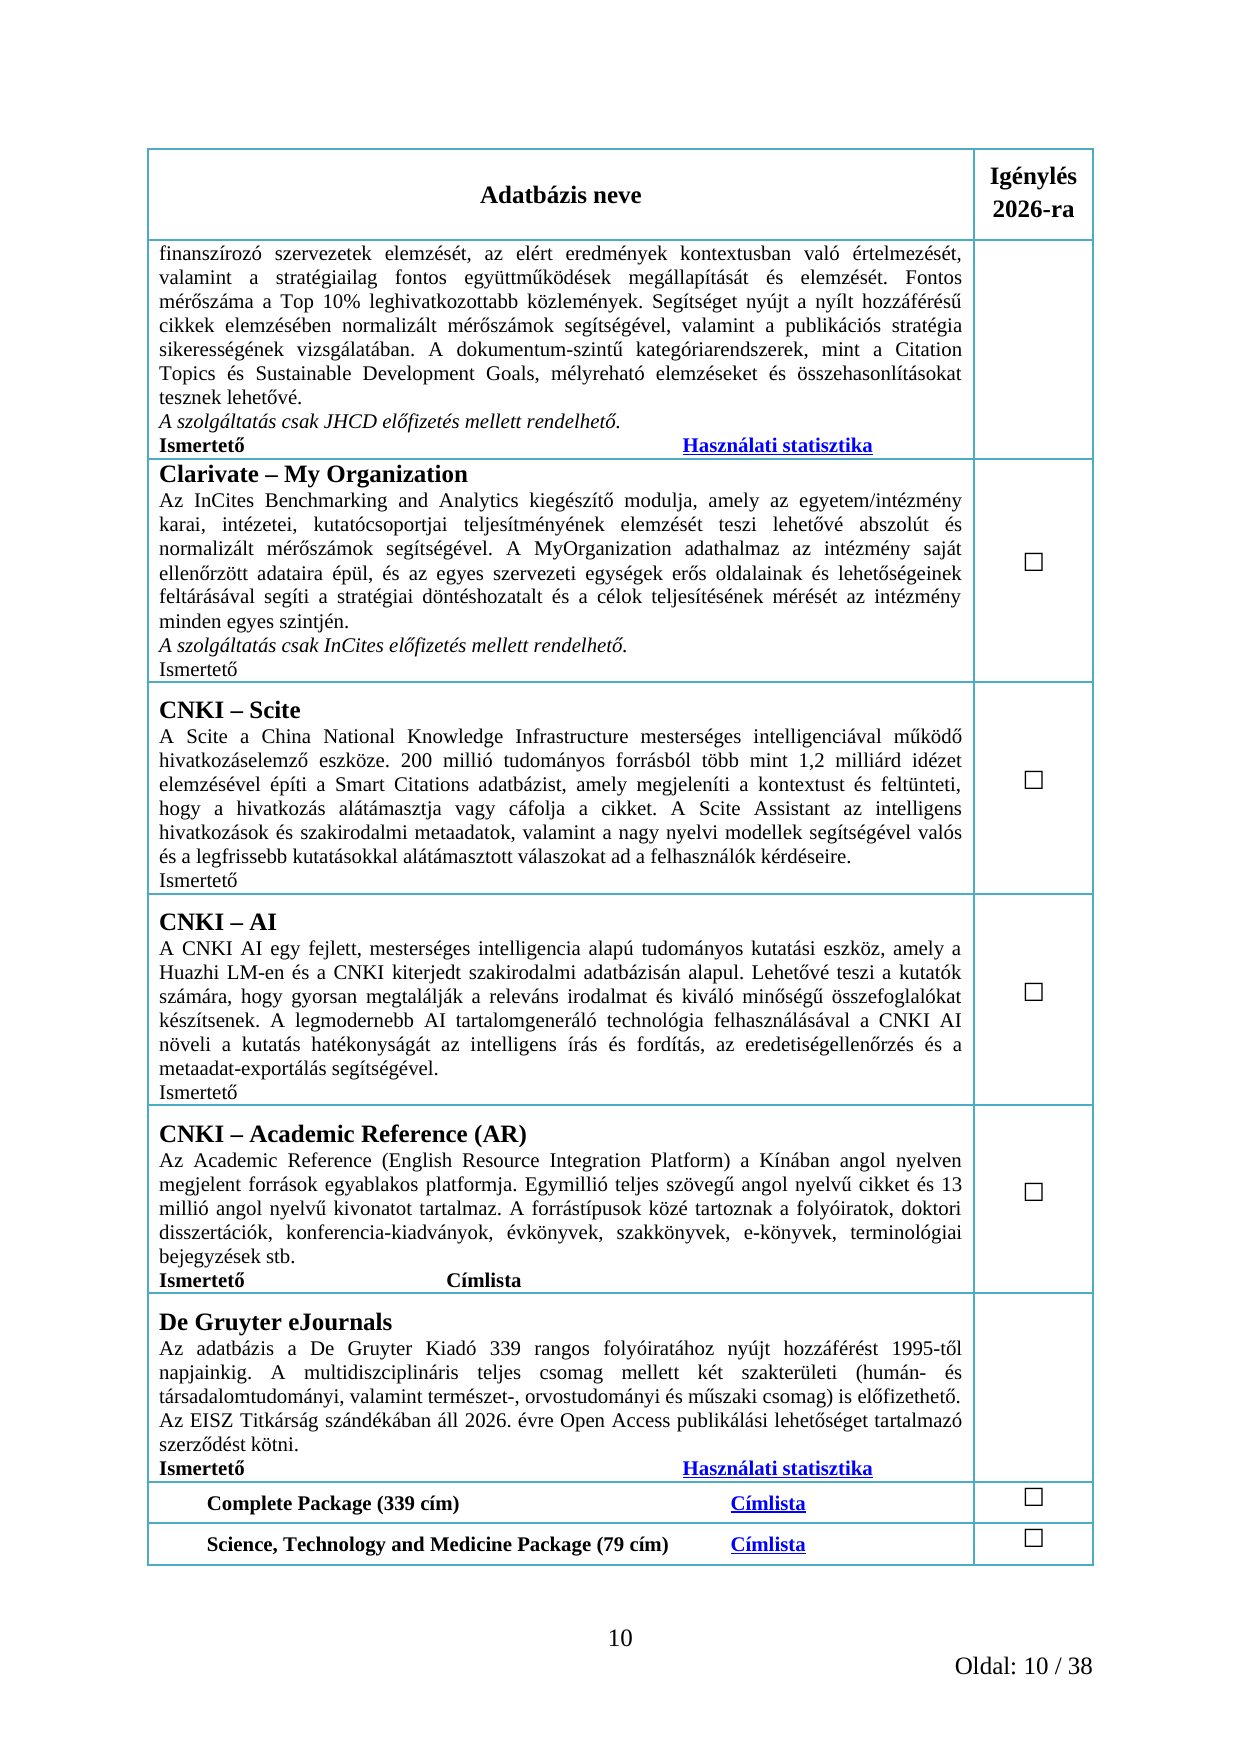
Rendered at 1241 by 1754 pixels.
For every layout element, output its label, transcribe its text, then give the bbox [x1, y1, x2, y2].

table_cell CNKI – Scite A Scite a China National Knowledge Infrastructure mesterséges intelligenciával működő hivatkozáselemző eszköze. 200 millió tudományos forrásból több mint 1,2 milliárd idézet elemzésével építi a Smart Citations adatbázist, amely megjeleníti a kontextust és feltünteti, hogy a hivatkozás alátámasztja vagy cáfolja a cikket. A Scite Assistant az intelligens hivatkozások és szakirodalmi metaadatok, valamint a nagy nyelvi modellek segítségével valós és a legfrissebb kutatásokkal alátámasztott válaszokat ad a felhasználók kérdéseire. Ismertető [149, 683, 973, 892]
table_header Adatbázis neve [149, 150, 973, 239]
table_cell Clarivate – My Organization Az InCites Benchmarking and Analytics kiegészítő modulja, amely az egyetem/intézmény karai, intézetei, kutatócsoportjai teljesítményének elemzését teszi lehetővé abszolút és normalizált mérőszámok segítségével. A MyOrganization adathalmaz az intézmény saját ellenőrzött adataira épül, és az egyes szervezeti egységek erős oldalainak és lehetőségeinek feltárásával segíti a stratégiai döntéshozatalt és a célok teljesítésének mérését az intézmény minden egyes szintjén. A szolgáltatás csak InCites előfizetés mellett rendelhető. Ismertető [149, 460, 973, 681]
table_cell CNKI – Academic Reference (AR) Az Academic Reference (English Resource Integration Platform) a Kínában angol nyelven megjelent források egyablakos platformja. Egymillió teljes szövegű angol nyelvű cikket és 13 millió angol nyelvű kivonatot tartalmaz. A forrástípusok közé tartoznak a folyóiratok, doktori disszertációk, konferencia-kiadványok, évkönyvek, szakkönyvek, e-könyvek, terminológiai bejegyzések stb. Ismertető Címlista [149, 1106, 973, 1292]
table_cell Science, Technology and Medicine Package (79 cím) Címlista [149, 1524, 973, 1564]
table_header Igénylés 2026-ra [975, 150, 1092, 239]
table_cell CNKI – AI A CNKI AI egy fejlett, mesterséges intelligencia alapú tudományos kutatási eszköz, amely a Huazhi LM-en és a CNKI kiterjedt szakirodalmi adatbázisán alapul. Lehetővé teszi a kutatók számára, hogy gyorsan megtalálják a releváns irodalmat és kiváló minőségű összefoglalókat készítsenek. A legmodernebb AI tartalomgeneráló technológia felhasználásával a CNKI AI növeli a kutatás hatékonyságát az intelligens írás és fordítás, az eredetiségellenőrzés és a metaadat-exportálás segítségével. Ismertető [149, 895, 973, 1104]
table_cell De Gruyter eJournals Az adatbázis a De Gruyter Kiadó 339 rangos folyóiratához nyújt hozzáférést 1995-től napjainkig. A multidiszciplináris teljes csomag mellett két szakterületi (humán- és társadalomtudományi, valamint természet-, orvostudományi és műszaki csomag) is előfizethető. Az EISZ Titkárság szándékában áll 2026. évre Open Access publikálási lehetőséget tartalmazó szerződést kötni. Ismertető Használati statisztika [149, 1294, 973, 1481]
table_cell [149, 241, 973, 457]
table_cell Complete Package (339 cím) Címlista [149, 1483, 973, 1522]
table_cell [975, 1294, 1092, 1481]
